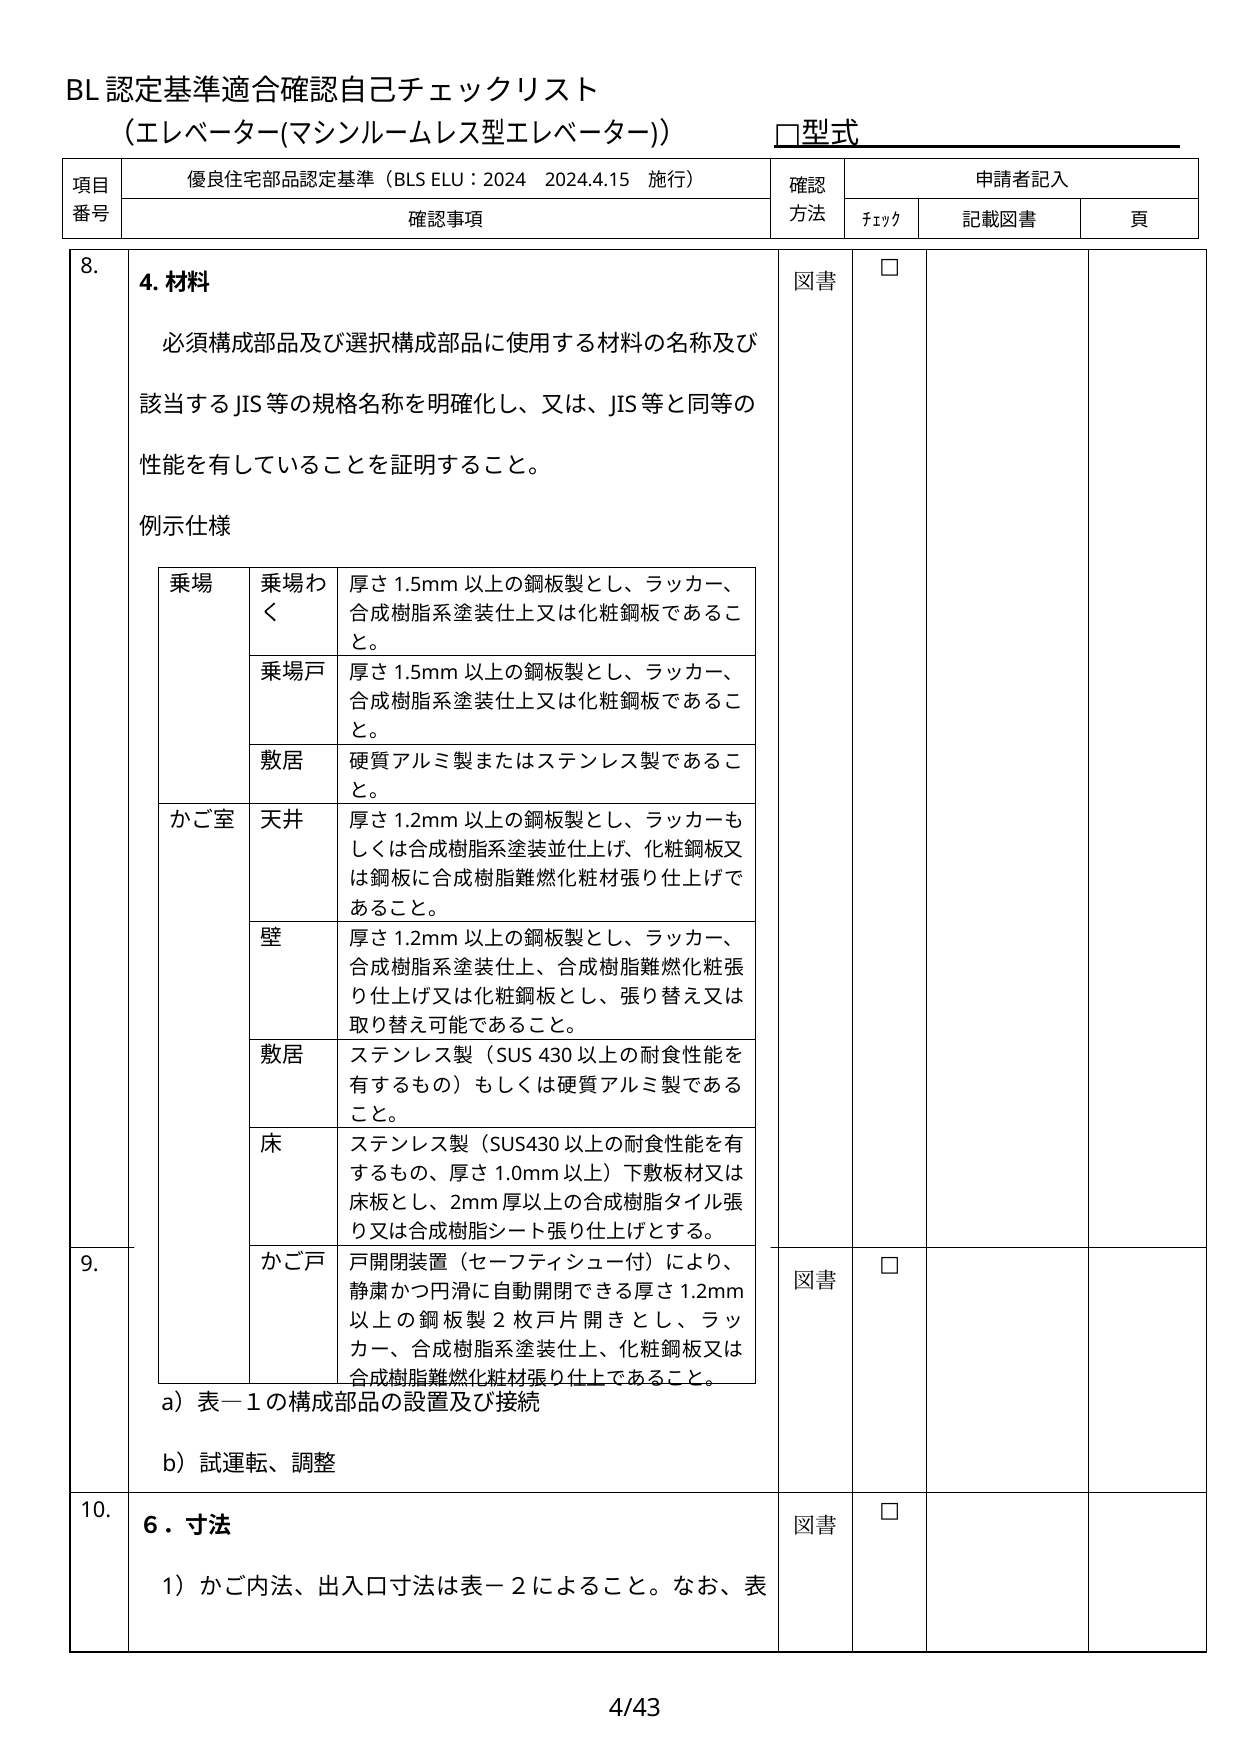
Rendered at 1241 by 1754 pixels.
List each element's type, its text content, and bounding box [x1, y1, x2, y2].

table_cell 図書 [779, 250, 852, 1247]
table_cell ５．施工の範囲 構成部品の施工範囲は、原則として以下とする。 a）表―１の構成部品の設置及び接続 b）試運転、調整 [129, 1248, 778, 1492]
table_cell [71, 1248, 128, 1492]
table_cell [129, 1493, 778, 1651]
table_cell 4. 材料 必須構成部品及び選択構成部品に使用する材料の名称及び該当するJIS等の規格名称を明確化し、又は、JIS等と同等の性能を有していることを証明すること。 例示仕様 [129, 250, 778, 1247]
table_cell 図書 [779, 1493, 852, 1651]
table_cell [1089, 250, 1206, 1247]
table_cell [1089, 1493, 1206, 1651]
table_cell [1089, 1248, 1206, 1492]
table_cell [927, 1493, 1088, 1651]
table_cell 図書 [779, 1248, 852, 1492]
table_cell [71, 250, 128, 1247]
table_cell [927, 250, 1088, 1247]
table_cell □ [853, 1493, 926, 1651]
table_cell [71, 1493, 128, 1651]
table_cell □ [853, 250, 926, 1247]
table_cell [927, 1248, 1088, 1492]
table_cell □ [853, 1248, 926, 1492]
